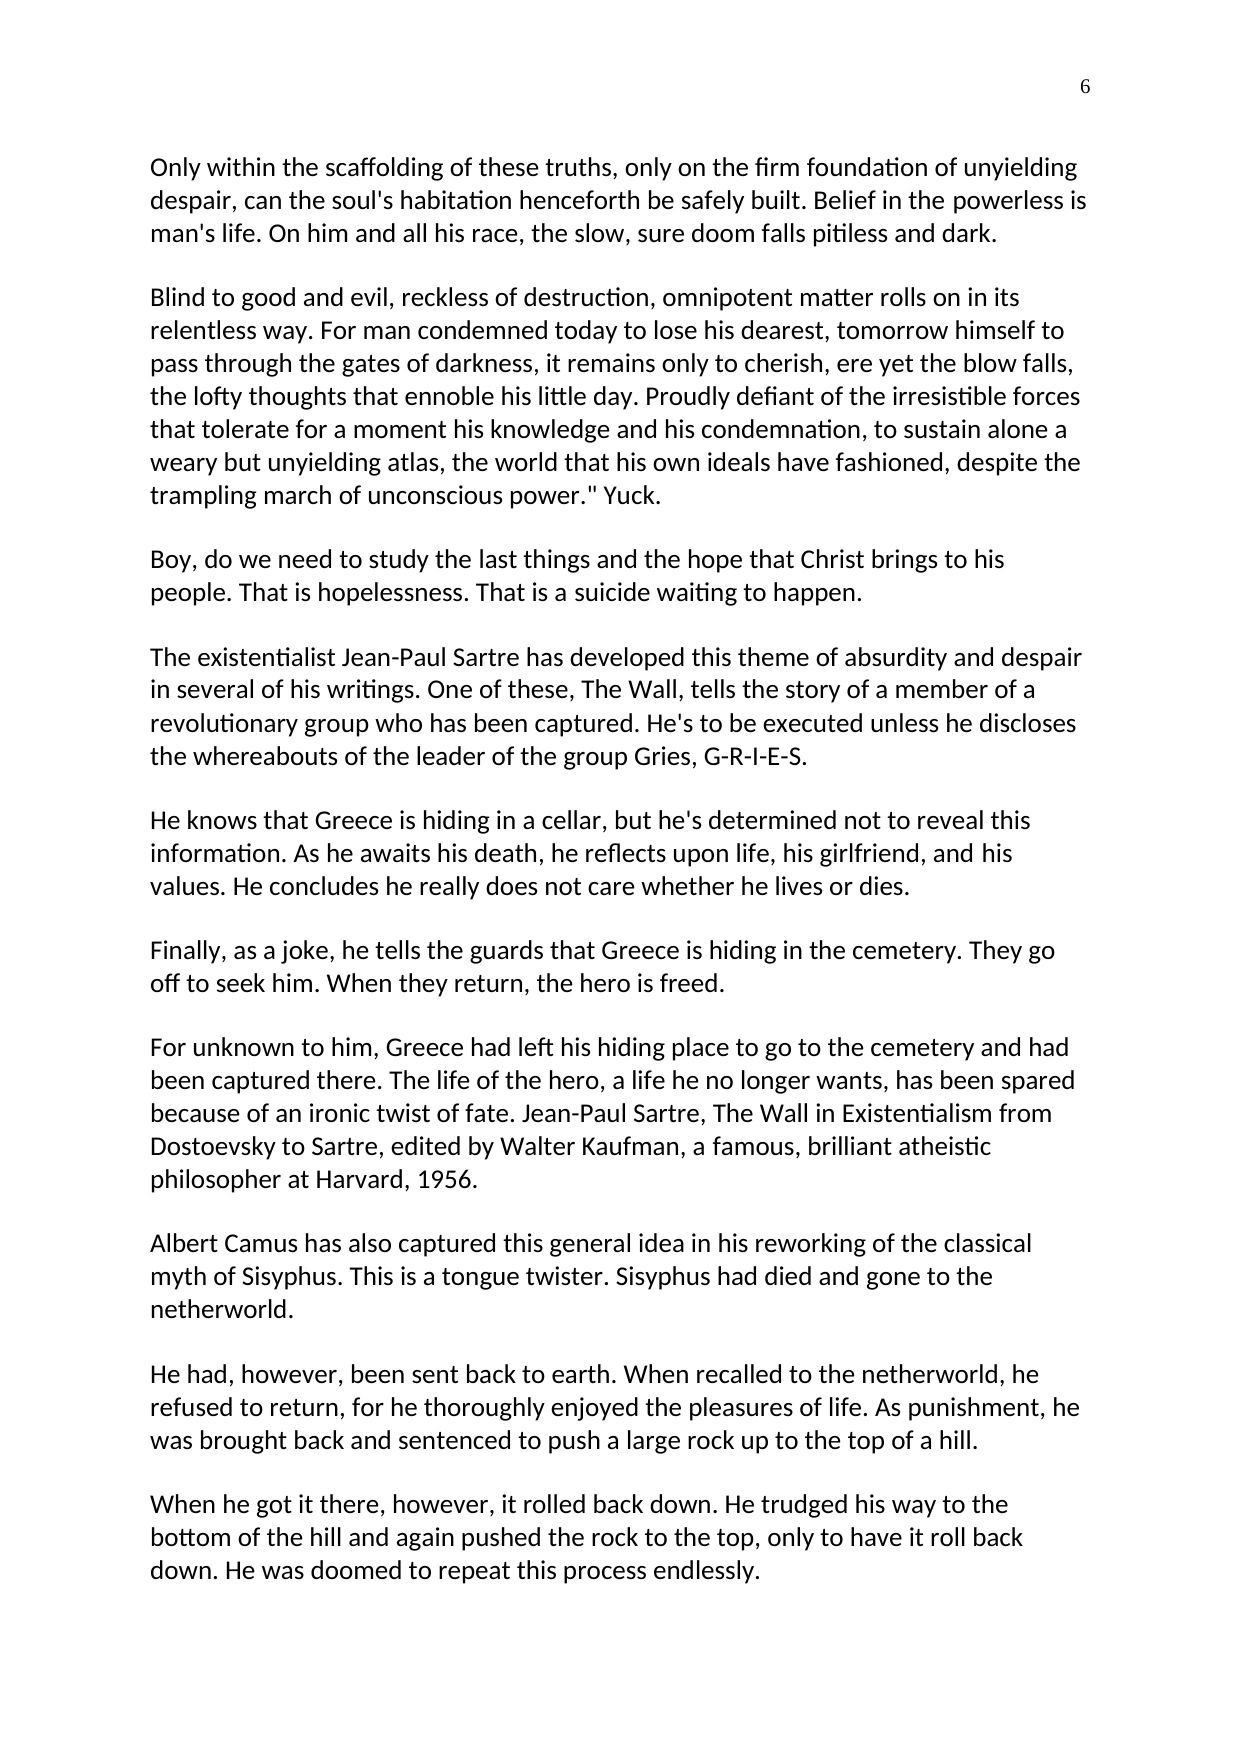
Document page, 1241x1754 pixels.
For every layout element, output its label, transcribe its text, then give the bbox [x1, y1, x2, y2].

text Finally, as a joke, he tells the guards that Greece is hiding in the cemetery. They go off to seek him. When they return, the hero is freed. [150, 933, 1090, 999]
text Boy, do we need to study the last things and the hope that Christ brings to his people. That is hopelessness. That is a suicide waiting to happen. [150, 542, 1090, 608]
text The existentialist Jean-Paul Sartre has developed this theme of absurdity and despair in several of his writings. One of these, The Wall, tells the story of a member of a revolutionary group who has been captured. He's to be executed unless he discloses the whereabouts of the leader of the group Gries, G-R-I-E-S. [150, 640, 1090, 772]
text Albert Camus has also captured this general idea in his reworking of the classical myth of Sisyphus. This is a tongue twister. Sisyphus had died and gone to the netherworld. [150, 1227, 1090, 1326]
text He had, however, been sent back to earth. When recalled to the netherworld, he refused to return, for he thoroughly enjoyed the pleasures of life. As punishment, he was brought back and sentenced to push a large rock up to the top of a hill. [150, 1357, 1090, 1456]
text Blind to good and evil, reckless of destruction, omnipotent matter rolls on in its relentless way. For man condemned today to lose his dearest, tomorrow himself to pass through the gates of darkness, it remains only to cherish, ere yet the blow falls, the lofty thoughts that ennoble his little day. Proudly defiant of the irresistible forces that tolerate for a moment his knowledge and his condemnation, to sustain alone a weary but unyielding atlas, the world that his own ideals have fashioned, despite the trampling march of unconscious power." Yuck. [150, 280, 1090, 511]
text For unknown to him, Greece had left his hiding place to go to the cemetery and had been captured there. The life of the hero, a life he no longer wants, has been spared because of an ironic twist of fate. Jean-Paul Sartre, The Wall in Existentialism from Dostoevsky to Sartre, edited by Walter Kaufman, a famous, brilliant atheistic philosopher at Harvard, 1956. [150, 1030, 1090, 1195]
text When he got it there, however, it rolled back down. He trudged his way to the bottom of the hill and again pushed the rock to the top, only to have it roll back down. He was doomed to repeat this process endlessly. [150, 1487, 1090, 1586]
text He knows that Greece is hiding in a cellar, but he's determined not to reveal this information. As he awaits his death, he reflects upon life, his girlfriend, and his values. He concludes he really does not care whether he lives or dies. [150, 803, 1090, 902]
text Only within the scaffolding of these truths, only on the firm foundation of unyielding despair, can the soul's habitation henceforth be safely built. Belief in the powerless is man's life. On him and all his race, the slow, sure doom falls pitiless and dark. [150, 150, 1090, 249]
